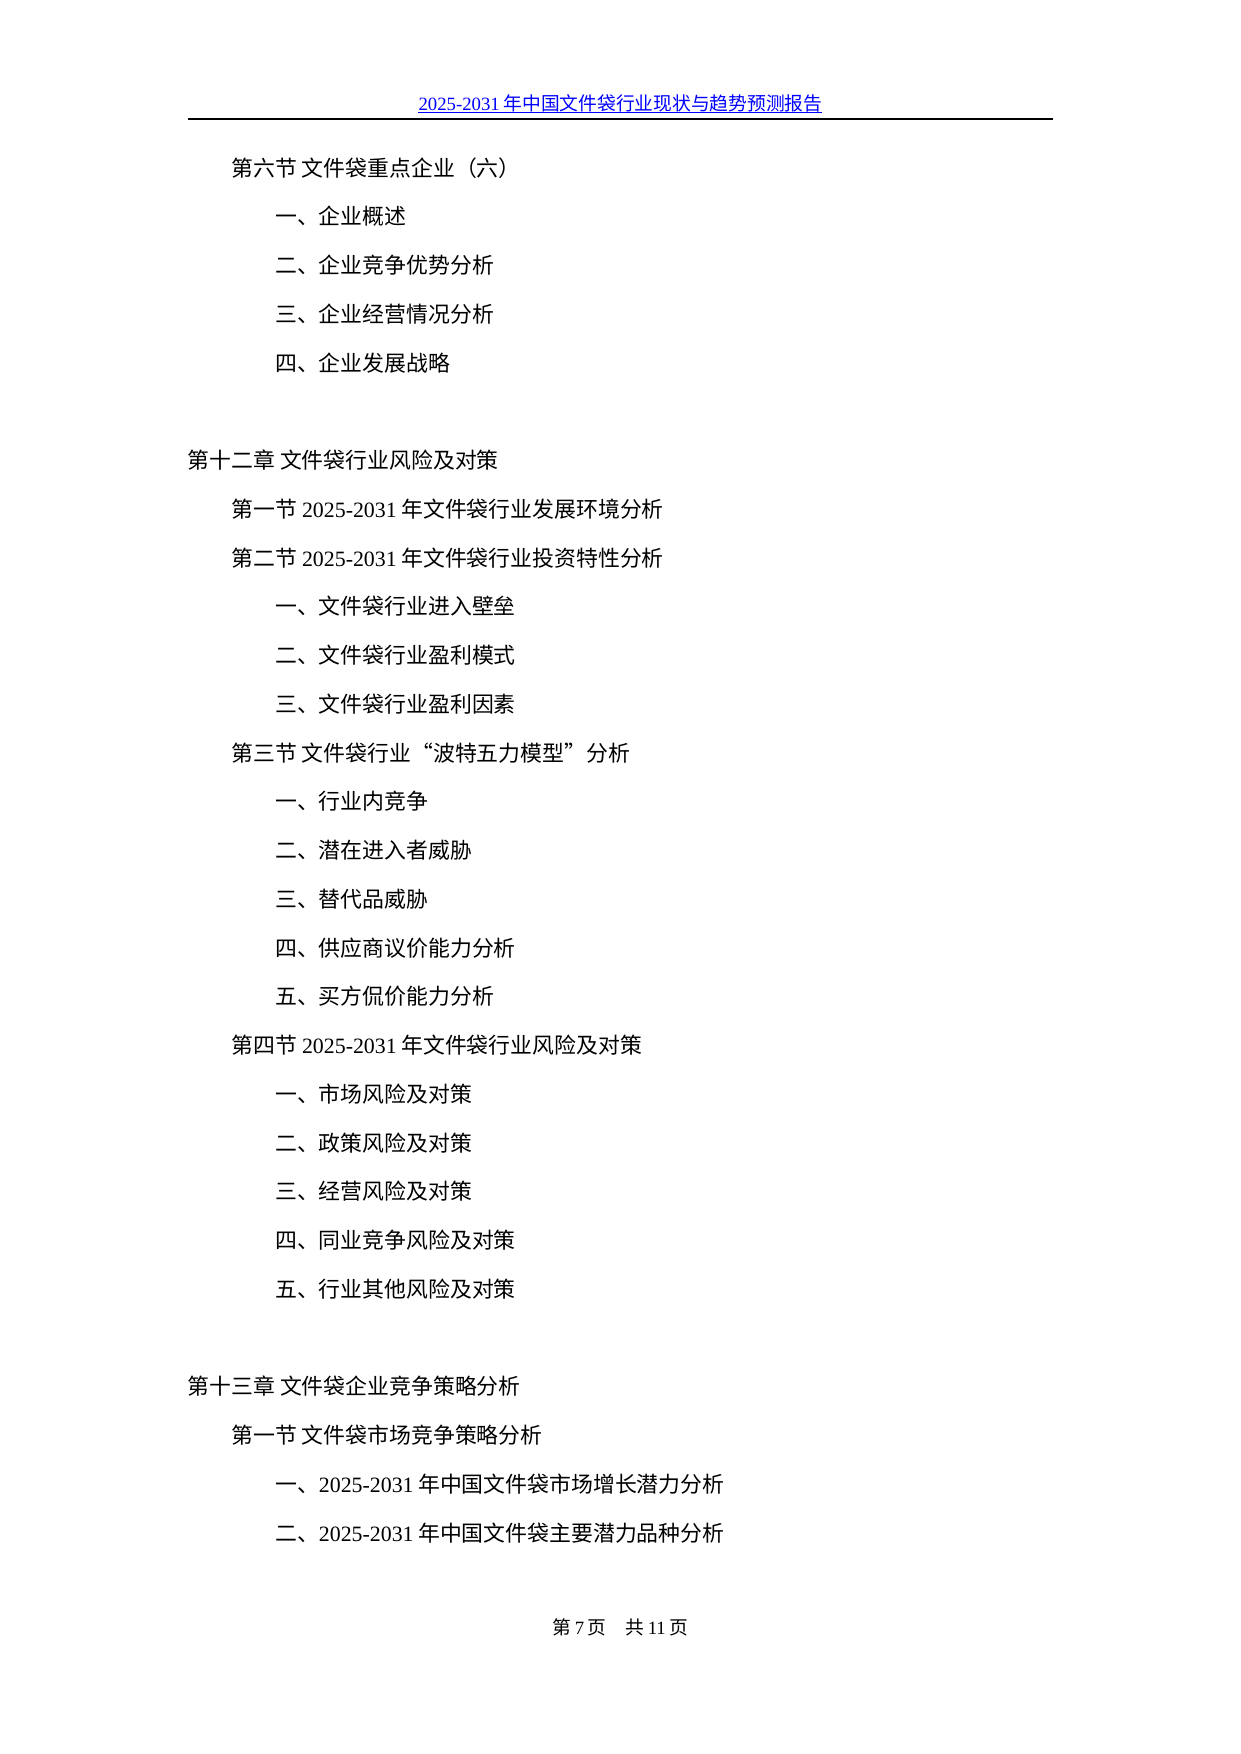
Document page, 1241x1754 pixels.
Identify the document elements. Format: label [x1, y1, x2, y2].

text [187, 150, 1053, 1548]
